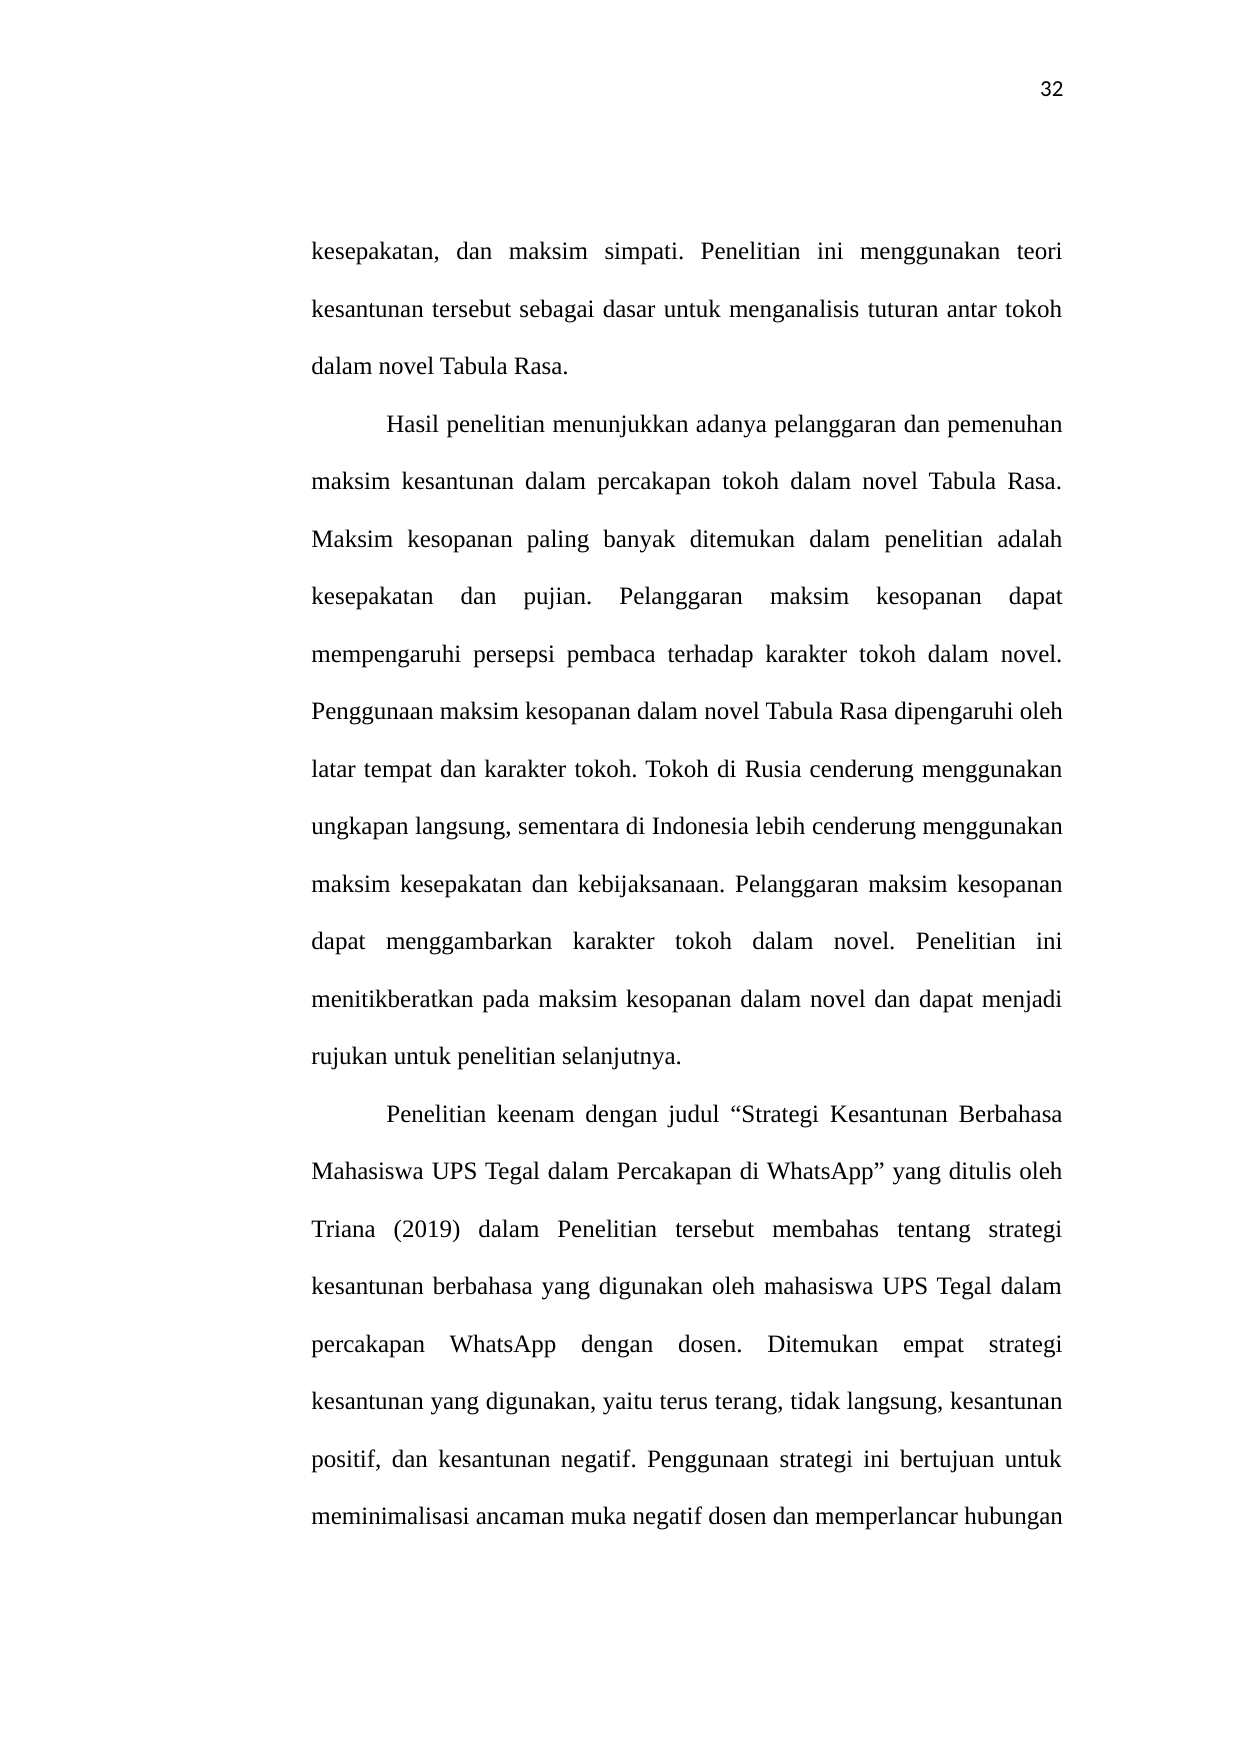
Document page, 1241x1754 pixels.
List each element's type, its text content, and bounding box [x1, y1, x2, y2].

list Hasil penelitian menunjukkan adanya pelanggaran dan pemenuhan maksim kesantunan dalam percakapan tokoh dalam novel Tabula Rasa. Maksim kesopanan paling banyak ditemukan dalam penelitian adalah kesepakatan dan pujian. Pelanggaran maksim kesopanan dapat mempengaruhi persepsi pembaca terhadap karakter tokoh dalam novel. Penggunaan maksim kesopanan dalam novel Tabula Rasa dipengaruhi oleh latar tempat dan karakter tokoh. Tokoh di Rusia cenderung menggunakan ungkapan langsung, sementara di Indonesia lebih cenderung menggunakan maksim kesepakatan dan kebijaksanaan. Pelanggaran maksim kesopanan dapat menggambarkan karakter tokoh dalam novel. Penelitian ini menitikberatkan pada maksim kesopanan dalam novel dan dapat menjadi rujukan untuk penelitian selanjutnya. [311, 409, 1063, 1070]
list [311, 236, 1063, 380]
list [311, 1099, 1063, 1530]
